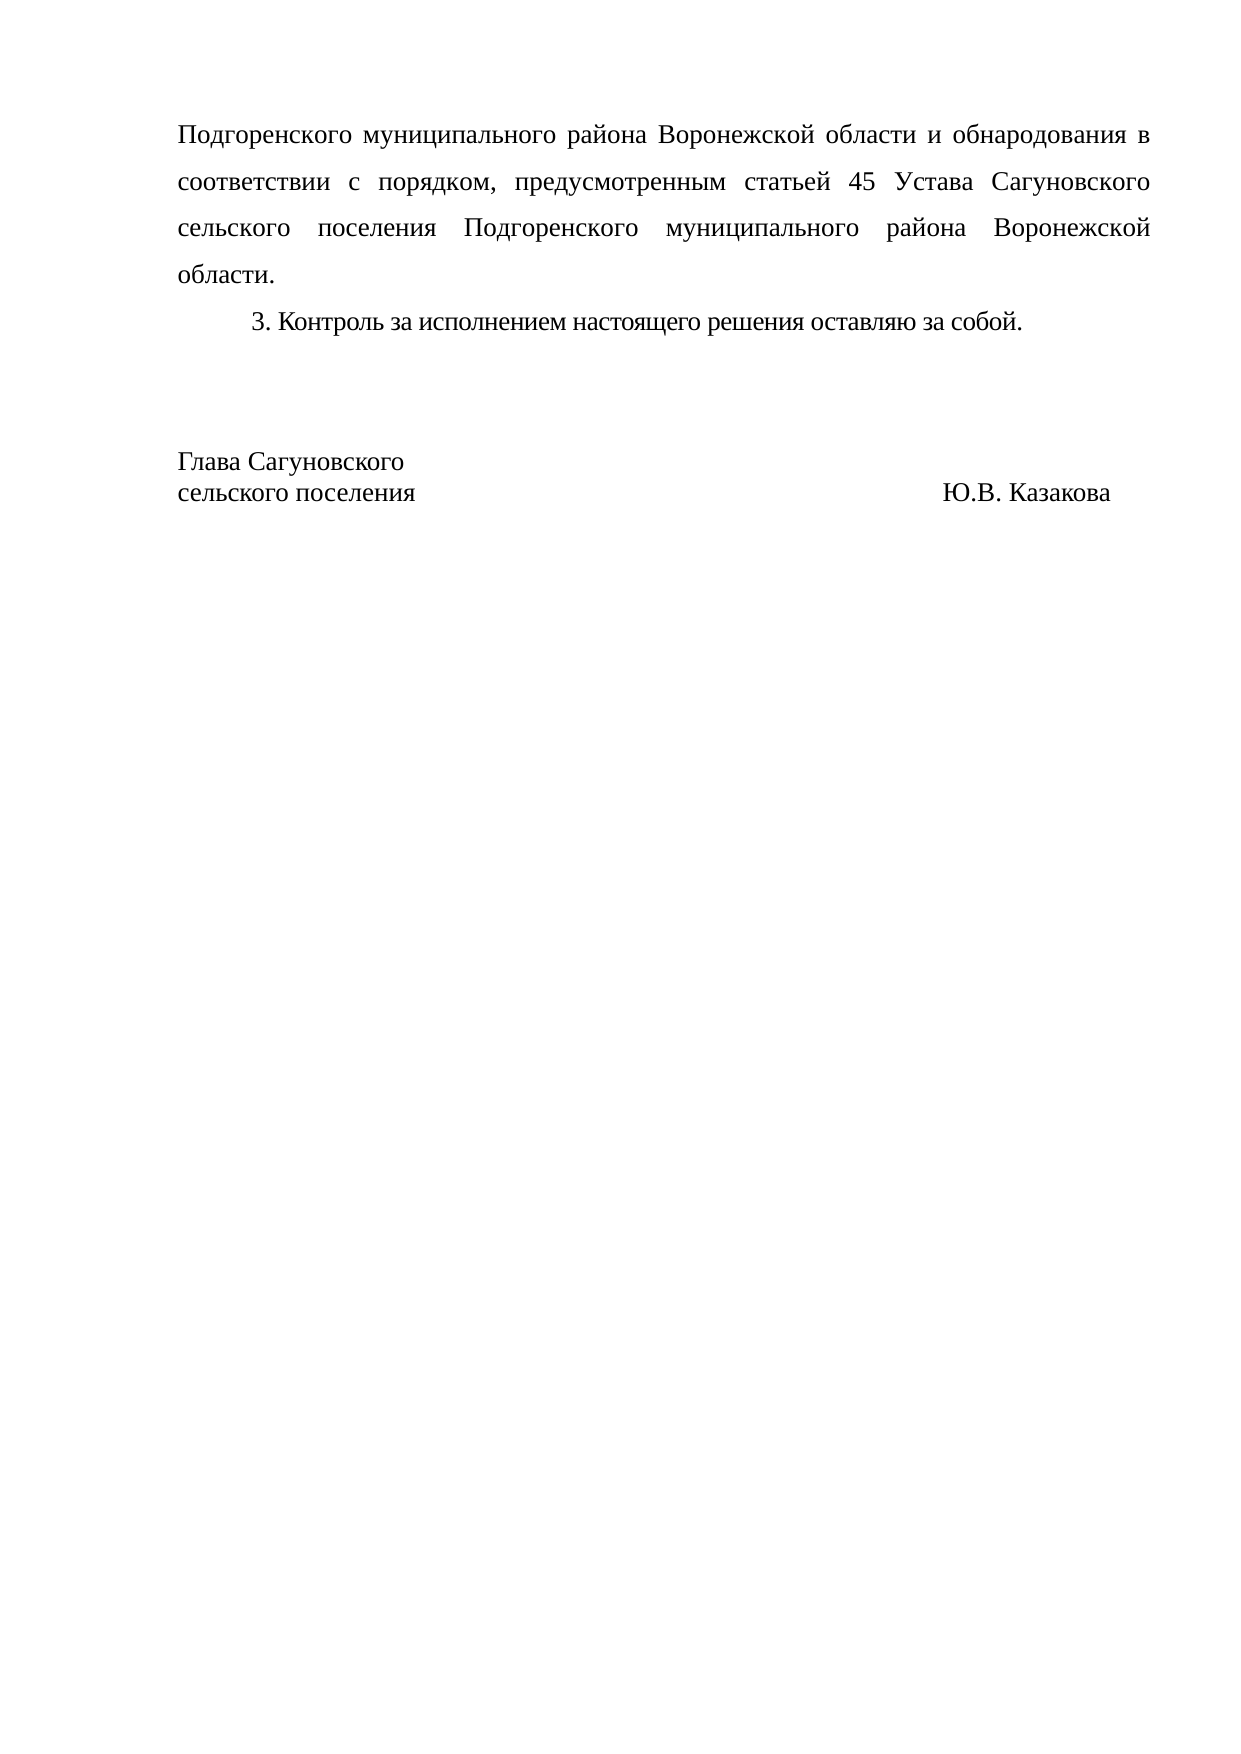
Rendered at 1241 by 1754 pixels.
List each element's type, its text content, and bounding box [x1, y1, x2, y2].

text сельского поселения Ю.В. Казакова [177, 476, 1152, 507]
text 3. Контроль за исполнением настоящего решения оставляю за собой. [177, 305, 1152, 336]
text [177, 118, 1152, 289]
text Глава Сагуновского [177, 445, 1152, 476]
